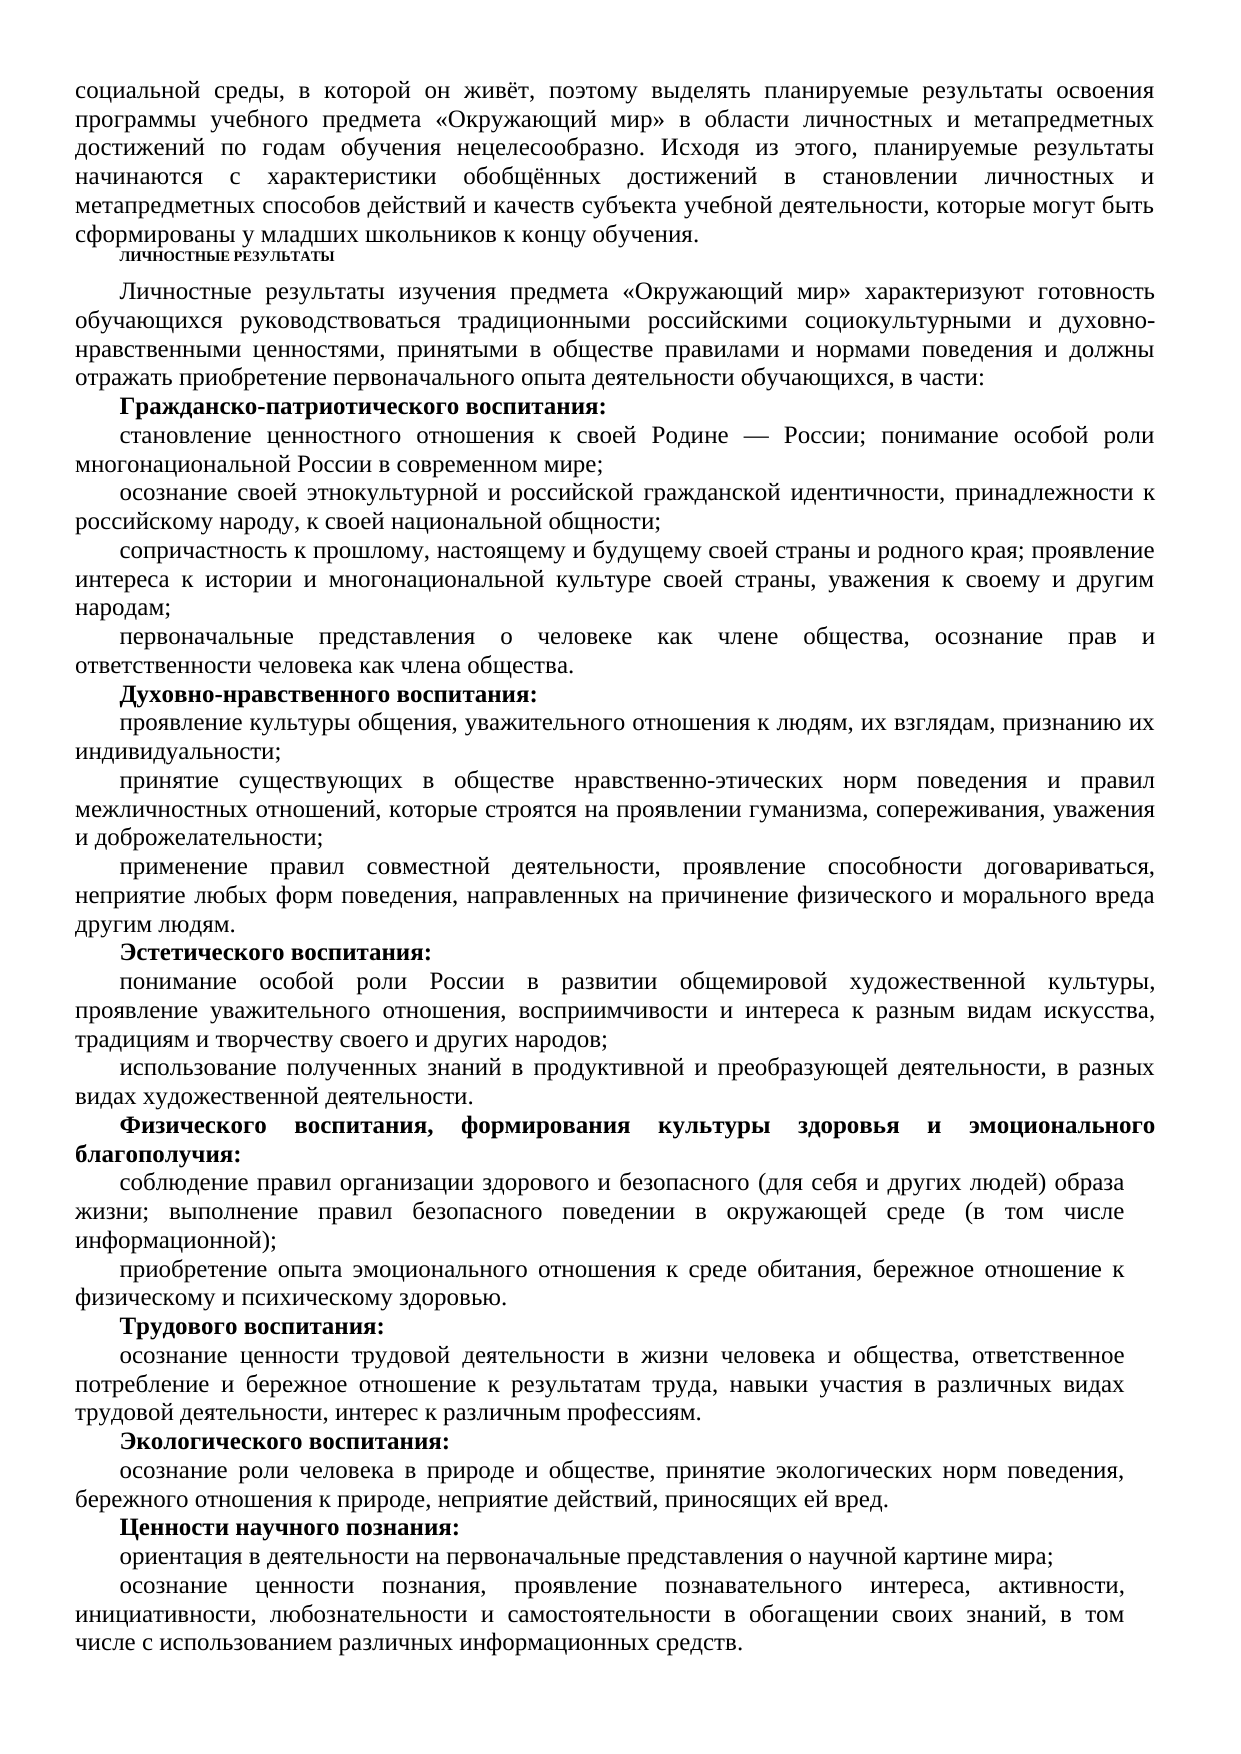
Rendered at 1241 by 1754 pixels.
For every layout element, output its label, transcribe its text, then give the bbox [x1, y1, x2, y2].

text Эстетического воспитания: [75, 937, 1156, 966]
text ЛИЧНОСТНЫЕ РЕЗУЛЬТАТЫ [75, 247, 1156, 276]
list осознание своей этнокультурной и российской гражданской идентичности, принадлежности к российскому народу, к своей национальной общности; [75, 477, 1156, 535]
text Трудового воспитания: [75, 1311, 1126, 1340]
text Ценности научного познания: [75, 1512, 1126, 1541]
list осознание ценности трудовой деятельности в жизни человека и общества, ответственное потребление и бережное отношение к результатам труда, навыки участия в различных видах трудовой деятельности, интерес к различным профессиям. [75, 1340, 1126, 1426]
list понимание особой роли России в развитии общемировой художественной культуры, проявление уважительного отношения, восприимчивости и интереса к разным видам искусства, традициям и творчеству своего и других народов; [75, 966, 1156, 1052]
list сопричастность к прошлому, настоящему и будущему своей страны и родного края; проявление интереса к истории и многонациональной культуре своей страны, уважения к своему и другим народам; [75, 535, 1156, 621]
text Экологического воспитания: [75, 1426, 1126, 1455]
list соблюдение правил организации здорового и безопасного (для себя и других людей) образа жизни; выполнение правил безопасного поведении в окружающей среде (в том числе информационной); [75, 1167, 1126, 1254]
text Духовно-нравственного воспитания: [75, 679, 1156, 707]
list первоначальные представления о человеке как члене общества, осознание прав и ответственности человека как члена общества. [75, 621, 1156, 679]
list проявление культуры общения, уважительного отношения к людям, их взглядам, признанию их индивидуальности; [75, 707, 1156, 765]
text Физического воспитания, формирования культуры здоровья и эмоционального благополучия: [75, 1110, 1156, 1167]
list осознание роли человека в природе и обществе, принятие экологических норм поведения, бережного отношения к природе, неприятие действий, приносящих ей вред. [75, 1455, 1126, 1512]
list применение правил совместной деятельности, проявление способности договариваться, неприятие любых форм поведения, направленных на причинение физического и морального вреда другим людям. [75, 851, 1156, 937]
list приобретение опыта эмоционального отношения к среде обитания, бережное отношение к физическому и психическому здоровью. [75, 1254, 1126, 1311]
text Личностные результаты изучения предмета «Окружающий мир» характеризуют готовность обучающихся руководствоваться традиционными российскими социокультурными и духовно-нравственными ценностями, принятыми в обществе правилами и нормами поведения и должны отражать приобретение первоначального опыта деятельности обучающихся, в части: [75, 276, 1156, 391]
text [75, 75, 1156, 247]
list становление ценностного отношения к своей Родине — России; понимание особой роли многонациональной России в современном мире; [75, 420, 1156, 477]
list принятие существующих в обществе нравственно-этических норм поведения и правил межличностных отношений, которые строятся на проявлении гуманизма, сопереживания, уважения и доброжелательности; [75, 765, 1156, 851]
text Гражданско-патриотического воспитания: [75, 391, 1156, 420]
list осознание ценности познания, проявление познавательного интереса, активности, инициативности, любознательности и самостоятельности в обогащении своих знаний, в том числе с использованием различных информационных средств. [75, 1570, 1126, 1656]
list использование полученных знаний в продуктивной и преобразующей деятельности, в разных видах художественной деятельности. [75, 1052, 1156, 1110]
list ориентация в деятельности на первоначальные представления о научной картине мира; [75, 1541, 1126, 1570]
